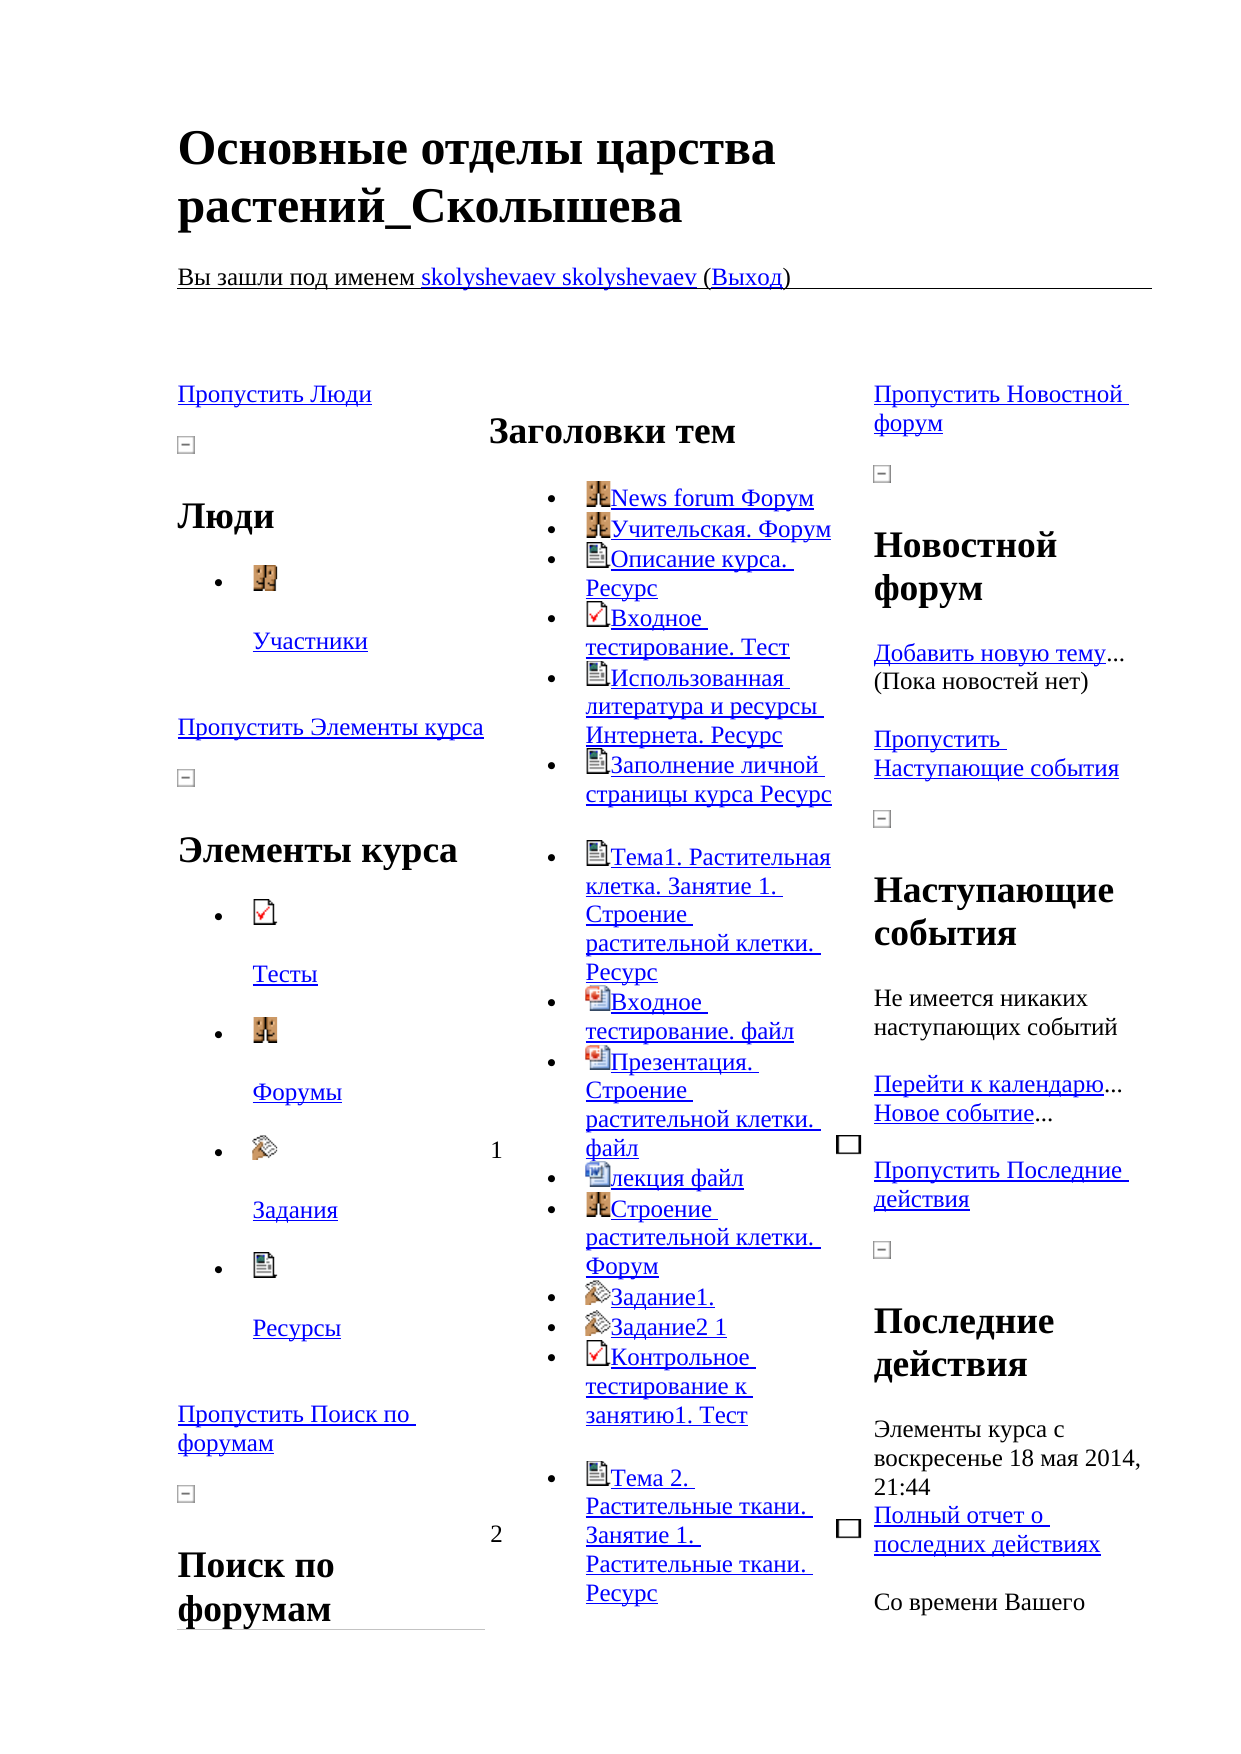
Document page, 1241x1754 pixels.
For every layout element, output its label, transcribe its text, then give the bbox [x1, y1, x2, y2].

picture [585, 1045, 611, 1070]
picture [585, 661, 611, 686]
picture [585, 1461, 611, 1486]
picture [585, 1280, 611, 1305]
picture [585, 985, 611, 1011]
picture [252, 565, 278, 591]
picture [585, 1340, 611, 1366]
picture [585, 1192, 611, 1217]
picture [252, 1135, 278, 1160]
text Вы зашли под именем skolyshevaev skolyshevaev (Выход) [177, 262, 1152, 288]
picture [252, 1252, 278, 1278]
text Основные отделы царства растений_Сколышева [177, 118, 1152, 233]
picture [585, 601, 611, 627]
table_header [872, 349, 1153, 1631]
picture [585, 481, 611, 507]
picture [252, 1017, 278, 1043]
picture [585, 748, 611, 774]
picture [836, 1135, 862, 1161]
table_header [176, 349, 487, 1631]
picture [585, 1161, 611, 1187]
picture [836, 1519, 862, 1545]
picture [585, 512, 611, 538]
picture [585, 542, 611, 568]
table_header Заголовки тем [487, 349, 872, 1631]
picture [585, 1310, 611, 1336]
picture [585, 840, 611, 866]
picture [252, 899, 278, 925]
